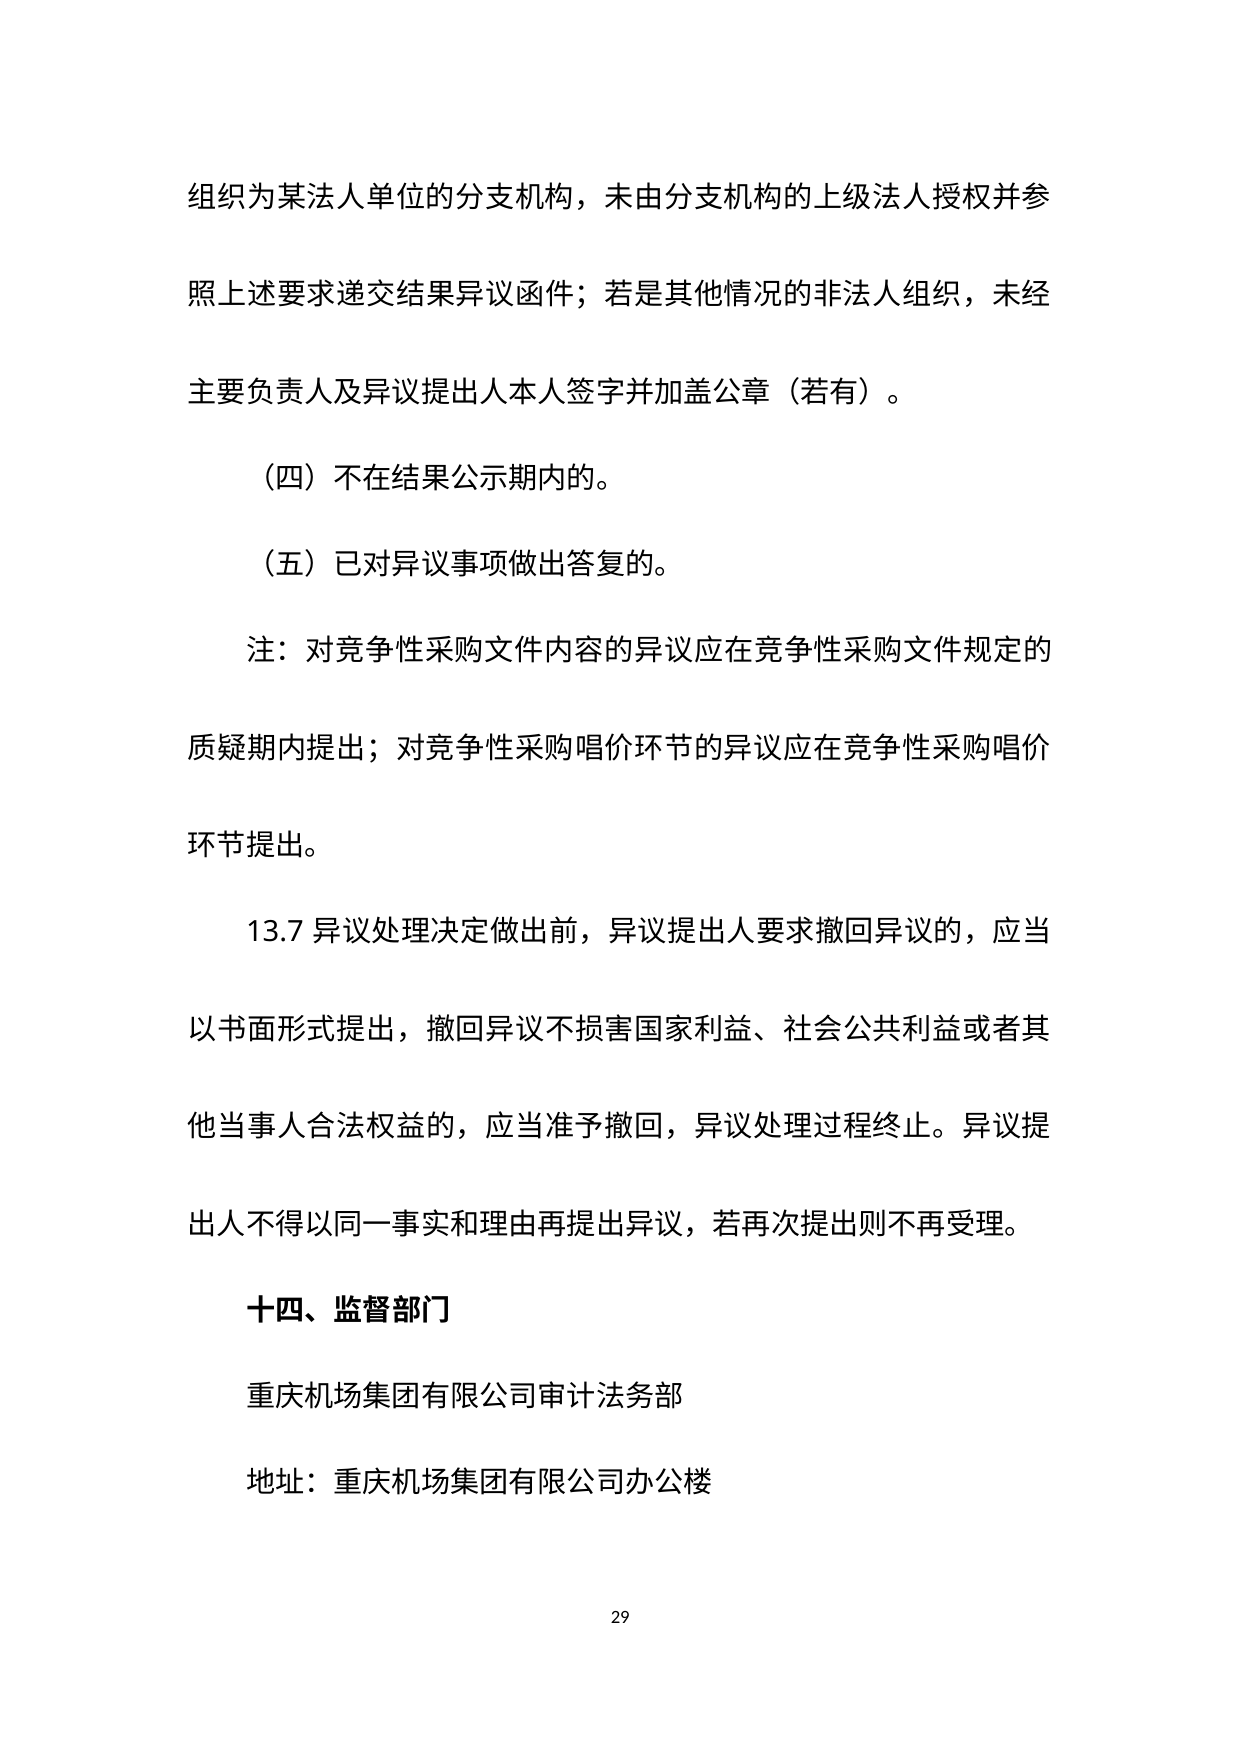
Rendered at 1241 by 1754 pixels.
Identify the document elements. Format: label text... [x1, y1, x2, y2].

text 重庆机场集团有限公司审计法务部 [187, 1361, 1053, 1426]
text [187, 162, 1053, 422]
text （五）已对异议事项做出答复的。 [187, 529, 1053, 594]
text 十四、监督部门 [187, 1275, 1053, 1340]
text 13.7 异议处理决定做出前，异议提出人要求撤回异议的，应当以书面形式提出，撤回异议不损害国家利益、社会公共利益或者其他当事人合法权益的，应当准予撤回，异议处理过程终止。异议提出人不得以同一事实和理由再提出异议，若再次提出则不再受理。 [187, 897, 1053, 1254]
text 地址：重庆机场集团有限公司办公楼 [187, 1447, 1053, 1512]
text 注：对竞争性采购文件内容的异议应在竞争性采购文件规定的质疑期内提出；对竞争性采购唱价环节的异议应在竞争性采购唱价环节提出。 [187, 615, 1053, 875]
text （四）不在结果公示期内的。 [187, 443, 1053, 508]
